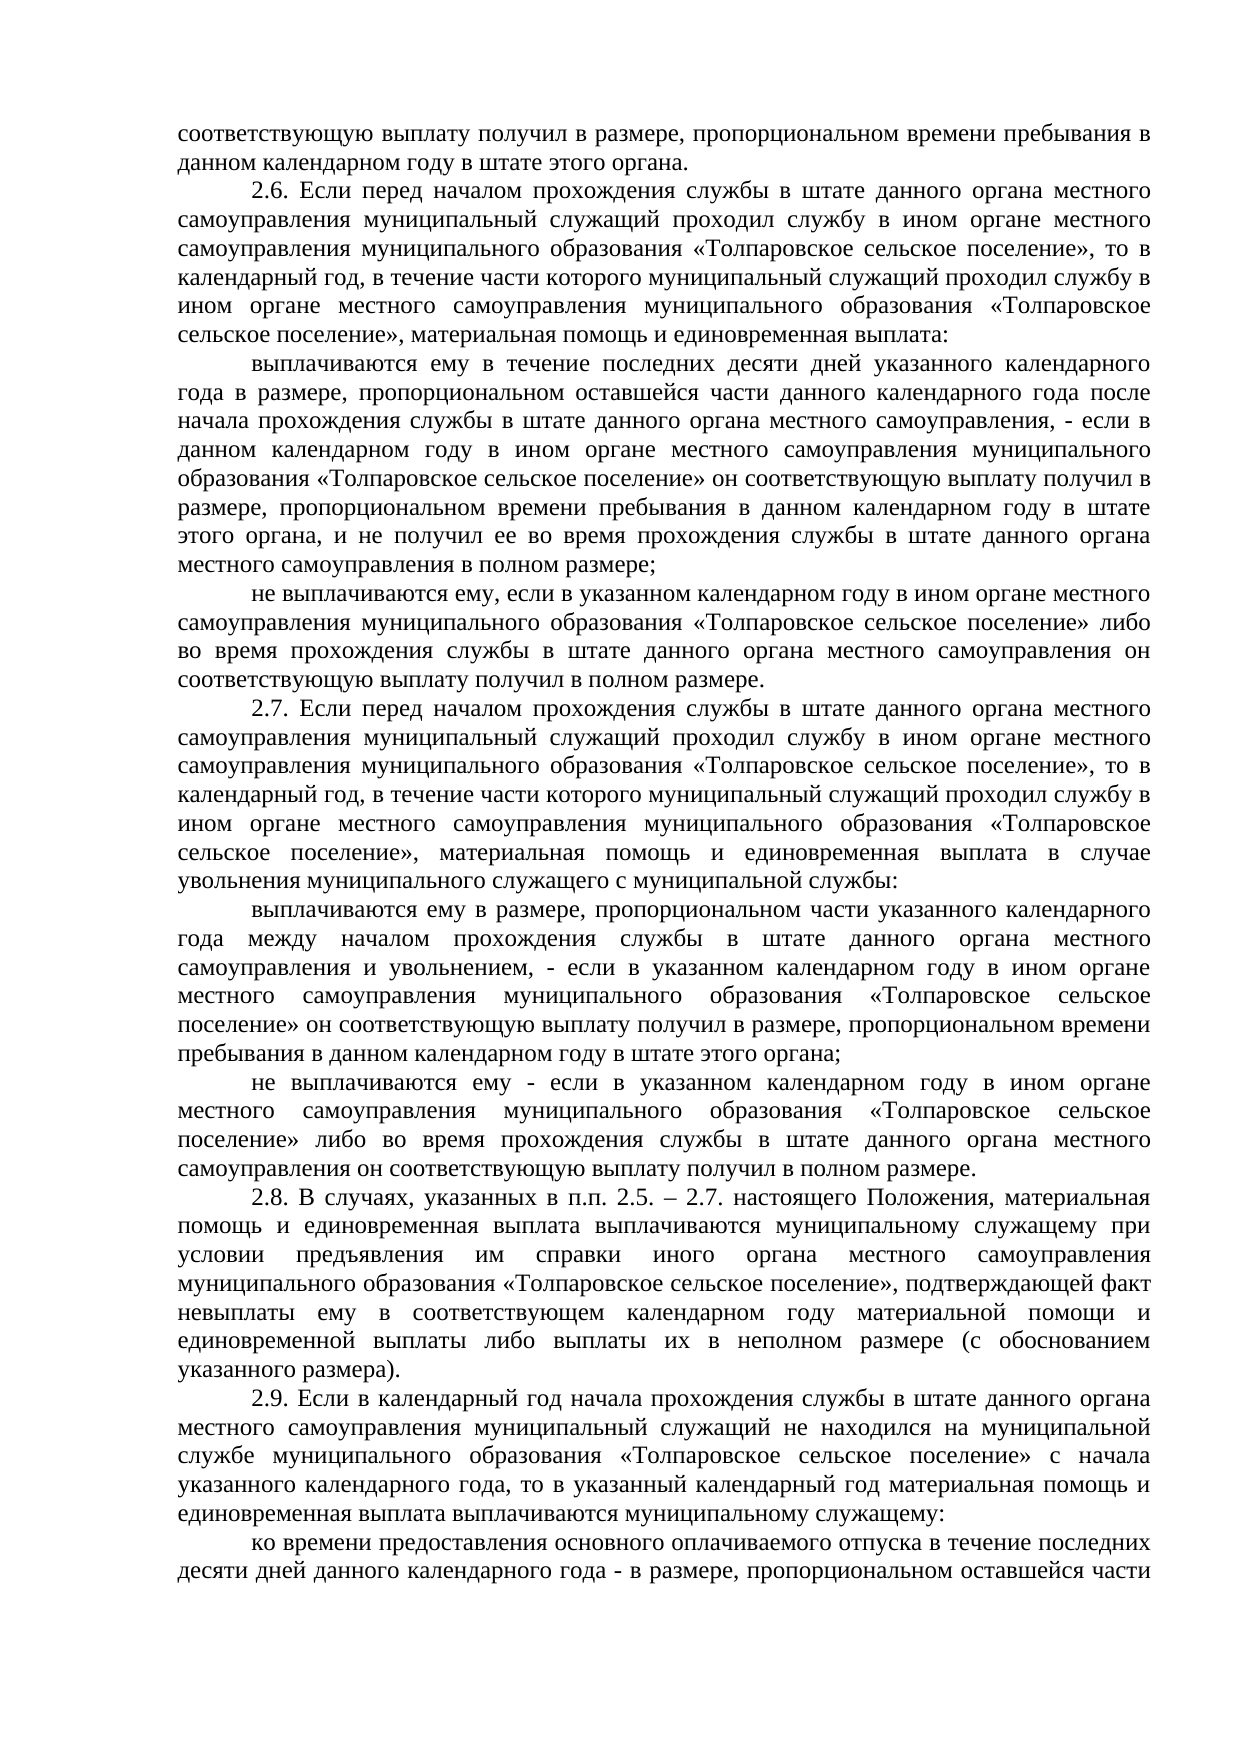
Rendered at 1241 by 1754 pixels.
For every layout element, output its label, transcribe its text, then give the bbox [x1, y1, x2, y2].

text 2.9. Если в календарный год начала прохождения службы в штате данного органа местного самоуправления муниципальный служащий не находился на муниципальной службе муниципального образования «Толпаровское сельское поселение» с начала указанного календарного года, то в указанный календарный год материальная помощь и единовременная выплата выплачиваются муниципальному служащему: [177, 1383, 1152, 1527]
text выплачиваются ему в течение последних десяти дней указанного календарного года в размере, пропорциональном оставшейся части данного календарного года после начала прохождения службы в штате данного органа местного самоуправления, - если в данном календарном году в ином органе местного самоуправления муниципального образования «Толпаровское сельское поселение» он соответствующую выплату получил в размере, пропорциональном времени пребывания в данном календарном году в штате этого органа, и не получил ее во время прохождения службы в штате данного органа местного самоуправления в полном размере; [177, 348, 1152, 578]
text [177, 118, 1152, 176]
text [177, 1527, 1152, 1584]
text не выплачиваются ему, если в указанном календарном году в ином органе местного самоуправления муниципального образования «Толпаровское сельское поселение» либо во время прохождения службы в штате данного органа местного самоуправления он соответствующую выплату получил в полном размере. [177, 578, 1152, 693]
text 2.6. Если перед началом прохождения службы в штате данного органа местного самоуправления муниципальный служащий проходил службу в ином органе местного самоуправления муниципального образования «Толпаровское сельское поселение», то в календарный год, в течение части которого муниципальный служащий проходил службу в ином органе местного самоуправления муниципального образования «Толпаровское сельское поселение», материальная помощь и единовременная выплата: [177, 176, 1152, 348]
text 2.7. Если перед началом прохождения службы в штате данного органа местного самоуправления муниципальный служащий проходил службу в ином органе местного самоуправления муниципального образования «Толпаровское сельское поселение», то в календарный год, в течение части которого муниципальный служащий проходил службу в ином органе местного самоуправления муниципального образования «Толпаровское сельское поселение», материальная помощь и единовременная выплата в случае увольнения муниципального служащего с муниципальной службы: [177, 693, 1152, 894]
text не выплачиваются ему - если в указанном календарном году в ином органе местного самоуправления муниципального образования «Толпаровское сельское поселение» либо во время прохождения службы в штате данного органа местного самоуправления он соответствующую выплату получил в полном размере. [177, 1067, 1152, 1182]
text 2.8. В случаях, указанных в п.п. 2.5. – 2.7. настоящего Положения, материальная помощь и единовременная выплата выплачиваются муниципальному служащему при условии предъявления им справки иного органа местного самоуправления муниципального образования «Толпаровское сельское поселение», подтверждающей факт невыплаты ему в соответствующем календарном году материальной помощи и единовременной выплаты либо выплаты их в неполном размере (с обоснованием указанного размера). [177, 1182, 1152, 1383]
text выплачиваются ему в размере, пропорциональном части указанного календарного года между началом прохождения службы в штате данного органа местного самоуправления и увольнением, - если в указанном календарном году в ином органе местного самоуправления муниципального образования «Толпаровское сельское поселение» он соответствующую выплату получил в размере, пропорциональном времени пребывания в данном календарном году в штате этого органа; [177, 894, 1152, 1067]
